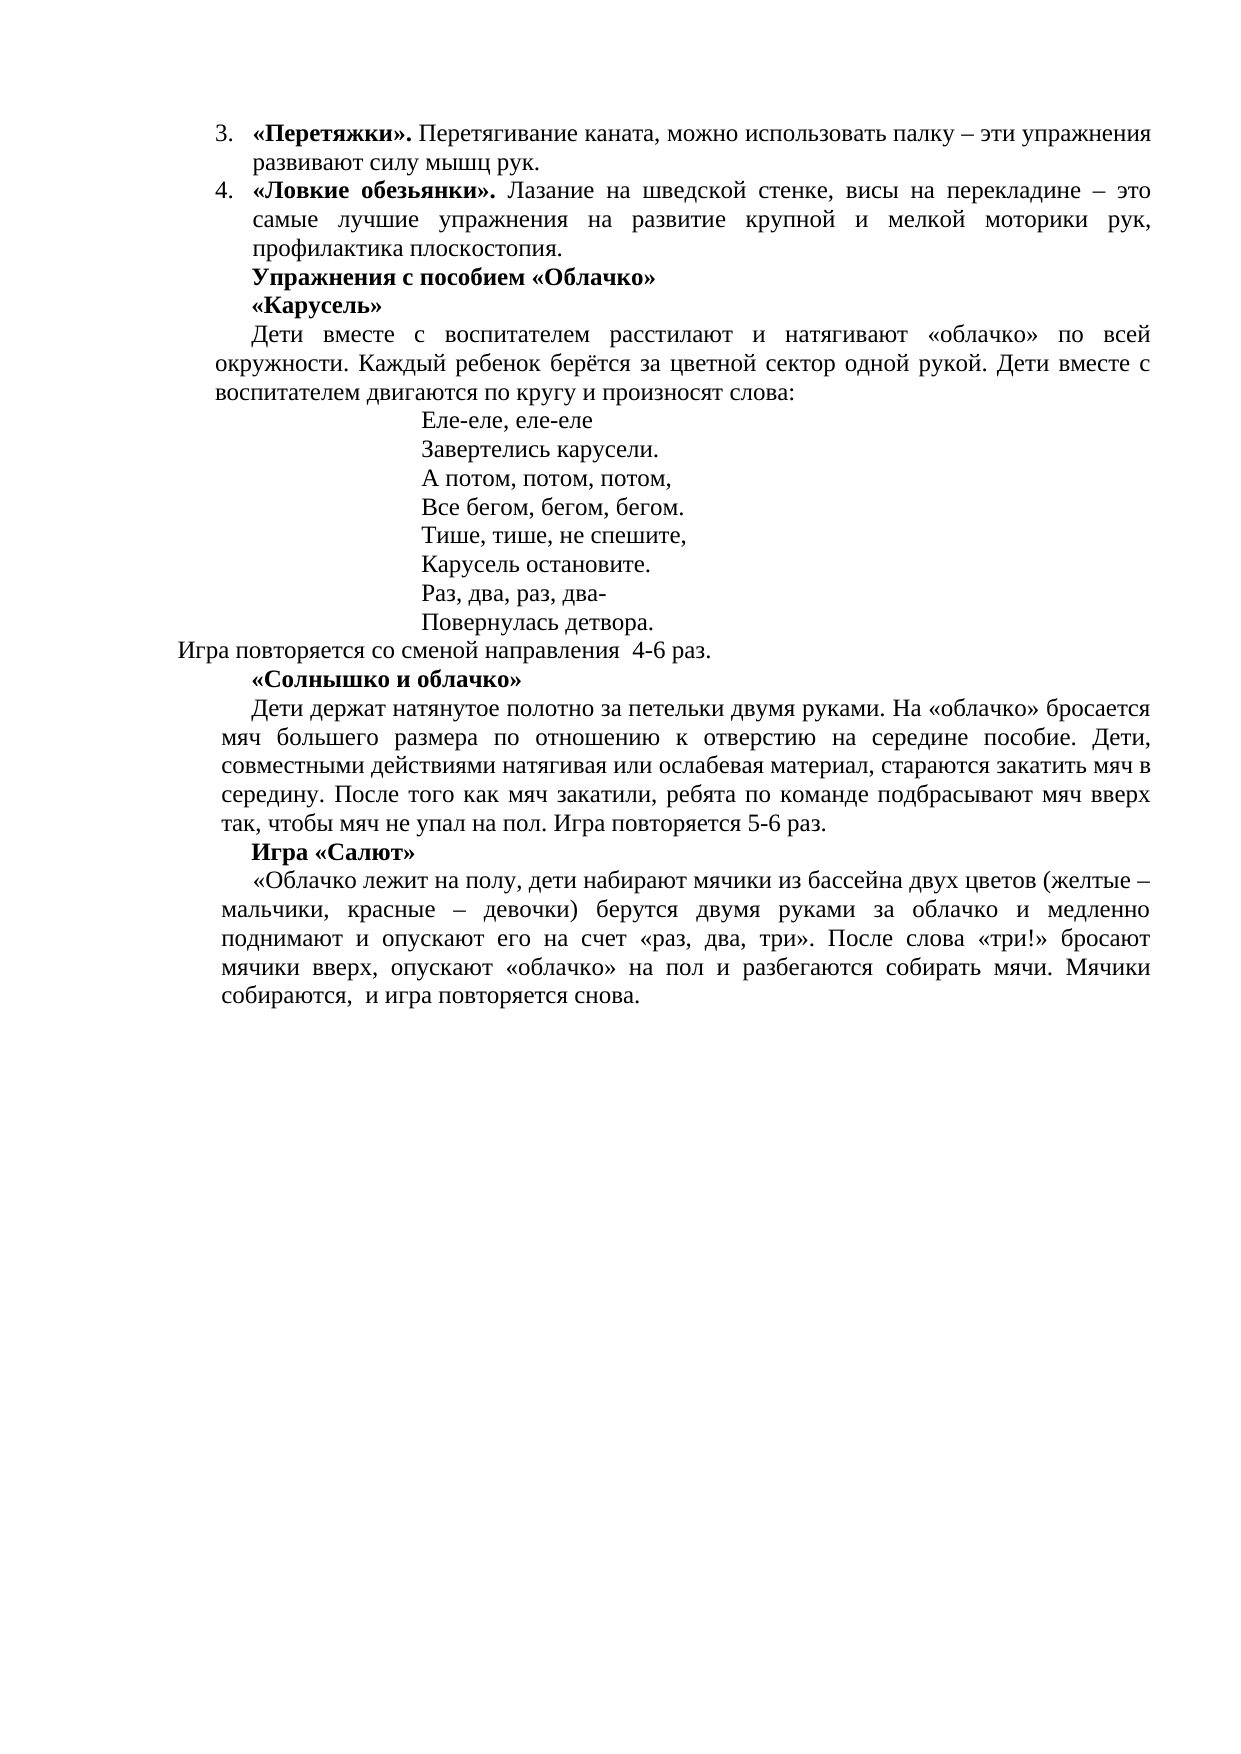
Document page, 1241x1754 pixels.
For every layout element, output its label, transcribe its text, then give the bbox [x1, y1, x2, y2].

text Еле-еле, еле-еле [421, 406, 1152, 434]
text Раз, два, раз, два- [421, 578, 1152, 607]
text «Карусель» [177, 291, 1152, 319]
text Упражнения с пособием «Облачко» [215, 262, 1152, 291]
text Игра повторяется со сменой направления 4-6 раз. [177, 636, 1152, 664]
text Игра «Салют» [215, 837, 1152, 866]
text Завертелись карусели. [421, 434, 1152, 463]
text Дети вместе с воспитателем расстилают и натягивают «облачко» по всей окружности. Каждый ребенок берётся за цветной сектор одной рукой. Дети вместе с воспитателем двигаются по кругу и произносят слова: [215, 319, 1152, 406]
list «Ловкие обезьянки». Лазание на шведской стенке, висы на перекладине – это самые лучшие упражнения на развитие крупной и мелкой моторики рук, профилактика плоскостопия. [215, 176, 1152, 262]
text Все бегом, бегом, бегом. [421, 492, 1152, 521]
text Дети держат натянутое полотно за петельки двумя руками. На «облачко» бросается мяч большего размера по отношению к отверстию на середине пособие. Дети, совместными действиями натягивая или ослабевая материал, стараются закатить мяч в середину. После того как мяч закатили, ребята по команде подбрасывают мяч вверх так, чтобы мяч не упал на пол. Игра повторяется 5-6 раз. [221, 693, 1152, 837]
text Тише, тише, не спешите, [421, 521, 1152, 549]
text «Солнышко и облачко» [215, 664, 1152, 693]
text А потом, потом, потом, [421, 463, 1152, 492]
text Карусель остановите. [421, 549, 1152, 578]
text Повернулась детвора. [421, 607, 1152, 636]
text «Облачко лежит на полу, дети набирают мячики из бассейна двух цветов (желтые – мальчики, красные – девочки) берутся двумя руками за облачко и медленно поднимают и опускают его на счет «раз, два, три». После слова «три!» бросают мячики вверх, опускают «облачко» на пол и разбегаются собирать мячи. Мячики собираются, и игра повторяется снова. [221, 866, 1152, 1009]
list «Перетяжки». Перетягивание каната, можно использовать палку – эти упражнения развивают силу мышц рук. [215, 118, 1152, 176]
